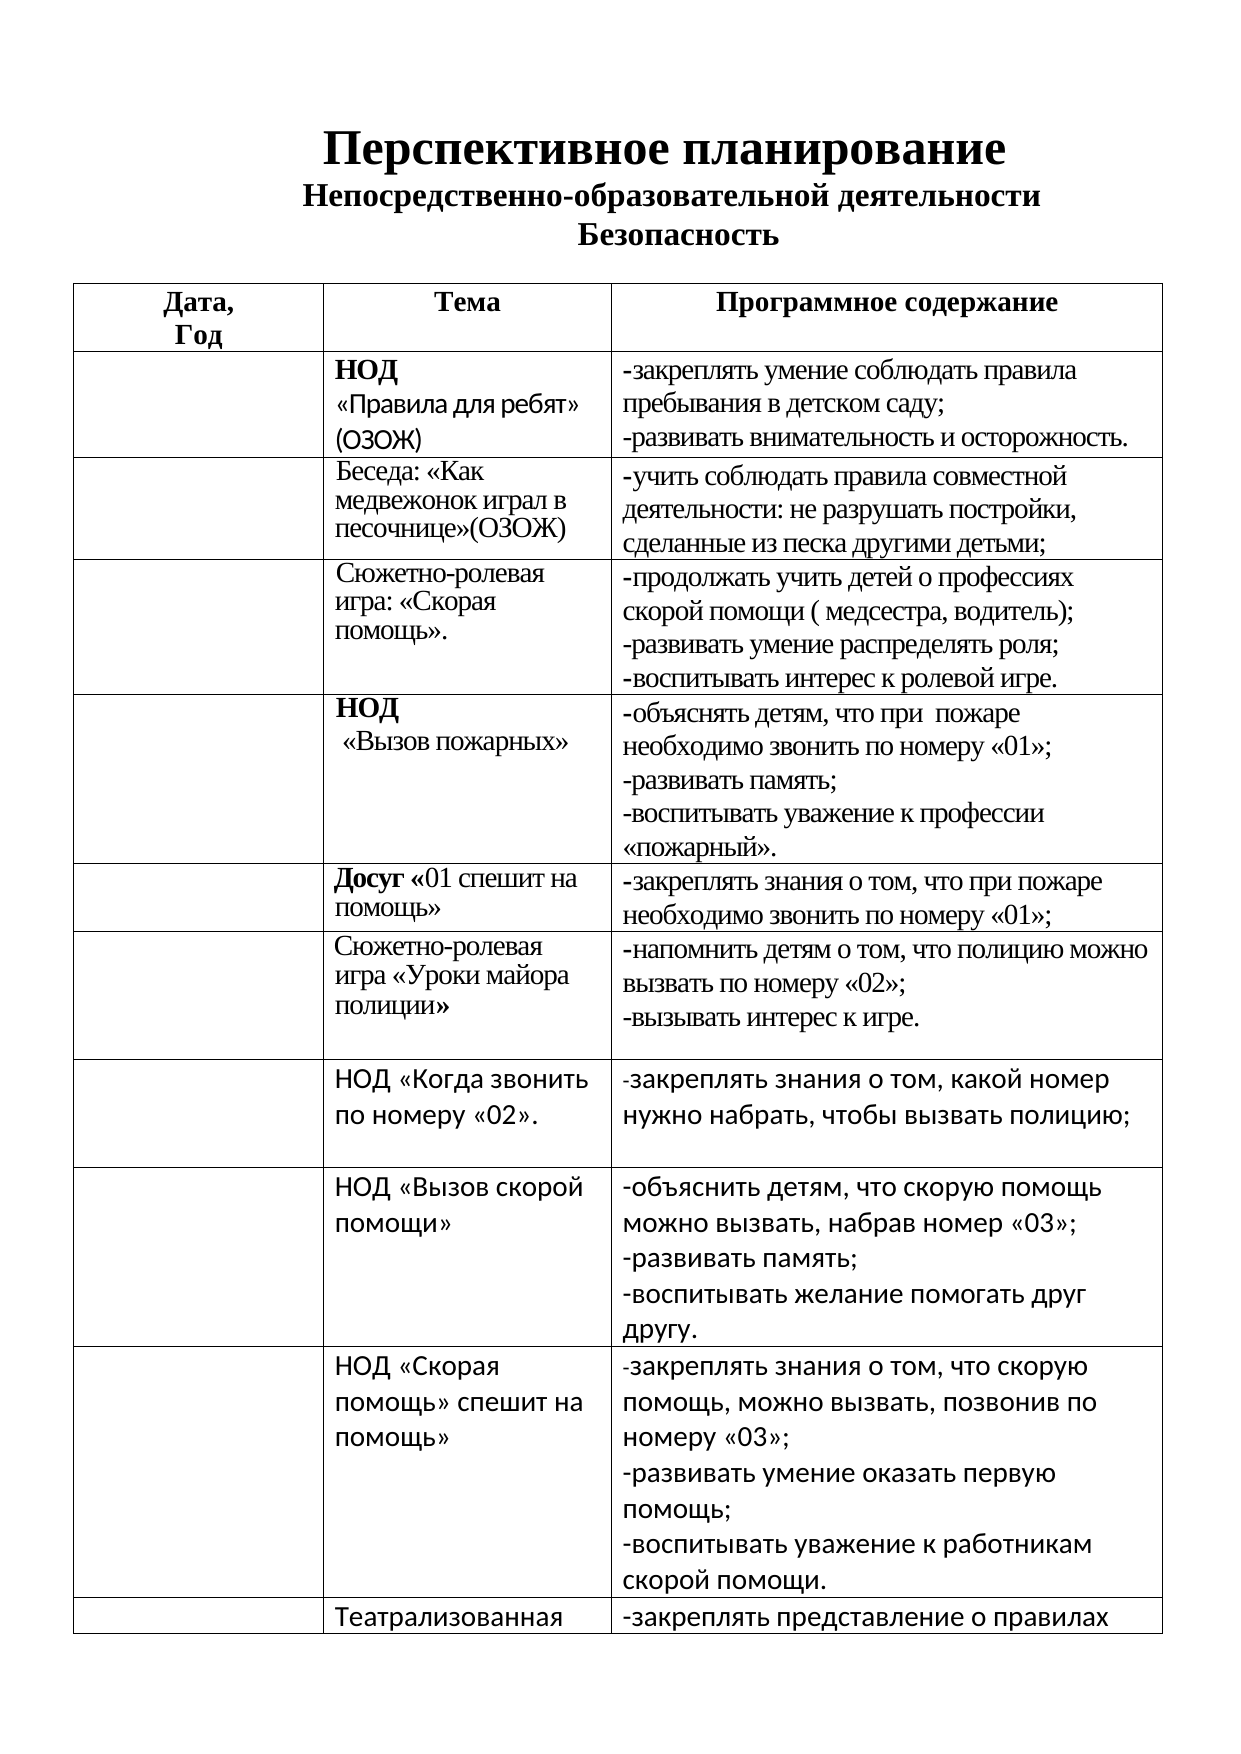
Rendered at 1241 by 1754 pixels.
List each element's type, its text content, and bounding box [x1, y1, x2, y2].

table_cell [74, 695, 323, 862]
table_cell -закреплять умение соблюдать правила пребывания в детском саду; -развивать внимательность и осторожность. [612, 352, 1162, 457]
table_cell -учить соблюдать правила совместной деятельности: не разрушать постройки, сделанные из песка другими детьми; [612, 458, 1162, 558]
text Безопасность [177, 214, 1152, 252]
table_cell [74, 458, 323, 558]
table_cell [324, 1598, 611, 1633]
text Непосредственно-образовательной деятельности [177, 176, 1152, 214]
table_cell [74, 1168, 323, 1346]
table_cell [74, 1347, 323, 1597]
table_header Тема [324, 284, 611, 351]
table_cell [74, 932, 323, 1059]
table_cell -продолжать учить детей о профессиях скорой помощи ( медсестра, водитель); -развивать умение распределять роля; -воспитывать интерес к ролевой игре. [612, 560, 1162, 694]
table_cell Сюжетно-ролевая игра «Уроки майора полиции» [324, 932, 611, 1059]
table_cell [612, 1598, 1162, 1633]
table_cell [74, 1060, 323, 1167]
table_cell Сюжетно-ролевая игра: «Скорая помощь». [324, 560, 611, 694]
table_cell НОД «Вызов пожарных» [324, 695, 611, 862]
table_cell -объяснить детям, что скорую помощь можно вызвать, набрав номер «03»; -развивать память; -воспитывать желание помогать друг другу. [612, 1168, 1162, 1346]
table_cell [74, 864, 323, 931]
table_cell -закреплять знания о том, что скорую помощь, можно вызвать, позвонив по номеру «03»; -развивать умение оказать первую помощь; -воспитывать уважение к работникам скорой помощи. [612, 1347, 1162, 1597]
table_cell -объяснять детям, что при пожаре необходимо звонить по номеру «01»; -развивать память; -воспитывать уважение к профессии «пожарный». [612, 695, 1162, 862]
table_cell [74, 560, 323, 694]
table_header Дата, Год [74, 284, 323, 351]
table_cell [74, 1598, 323, 1633]
table_cell НОД «Когда звонить по номеру «02». [324, 1060, 611, 1167]
table_cell НОД «Вызов скорой помощи» [324, 1168, 611, 1346]
table_cell -напомнить детям о том, что полицию можно вызвать по номеру «02»; -вызывать интерес к игре. [612, 932, 1162, 1059]
table_cell НОД «Скорая помощь» спешит на помощь» [324, 1347, 611, 1597]
table_header Программное содержание [612, 284, 1162, 351]
table_cell -закреплять знания о том, какой номер нужно набрать, чтобы вызвать полицию; [612, 1060, 1162, 1167]
table_cell -закреплять знания о том, что при пожаре необходимо звонить по номеру «01»; [612, 864, 1162, 931]
table_cell Беседа: «Как медвежонок играл в песочнице»(ОЗОЖ) [324, 458, 611, 558]
table_cell [74, 352, 323, 457]
table_cell Досуг «01 спешит на помощь» [324, 864, 611, 931]
table_cell НОД «Правила для ребят» (ОЗОЖ) [324, 352, 611, 457]
text Перспективное планирование [177, 118, 1152, 176]
